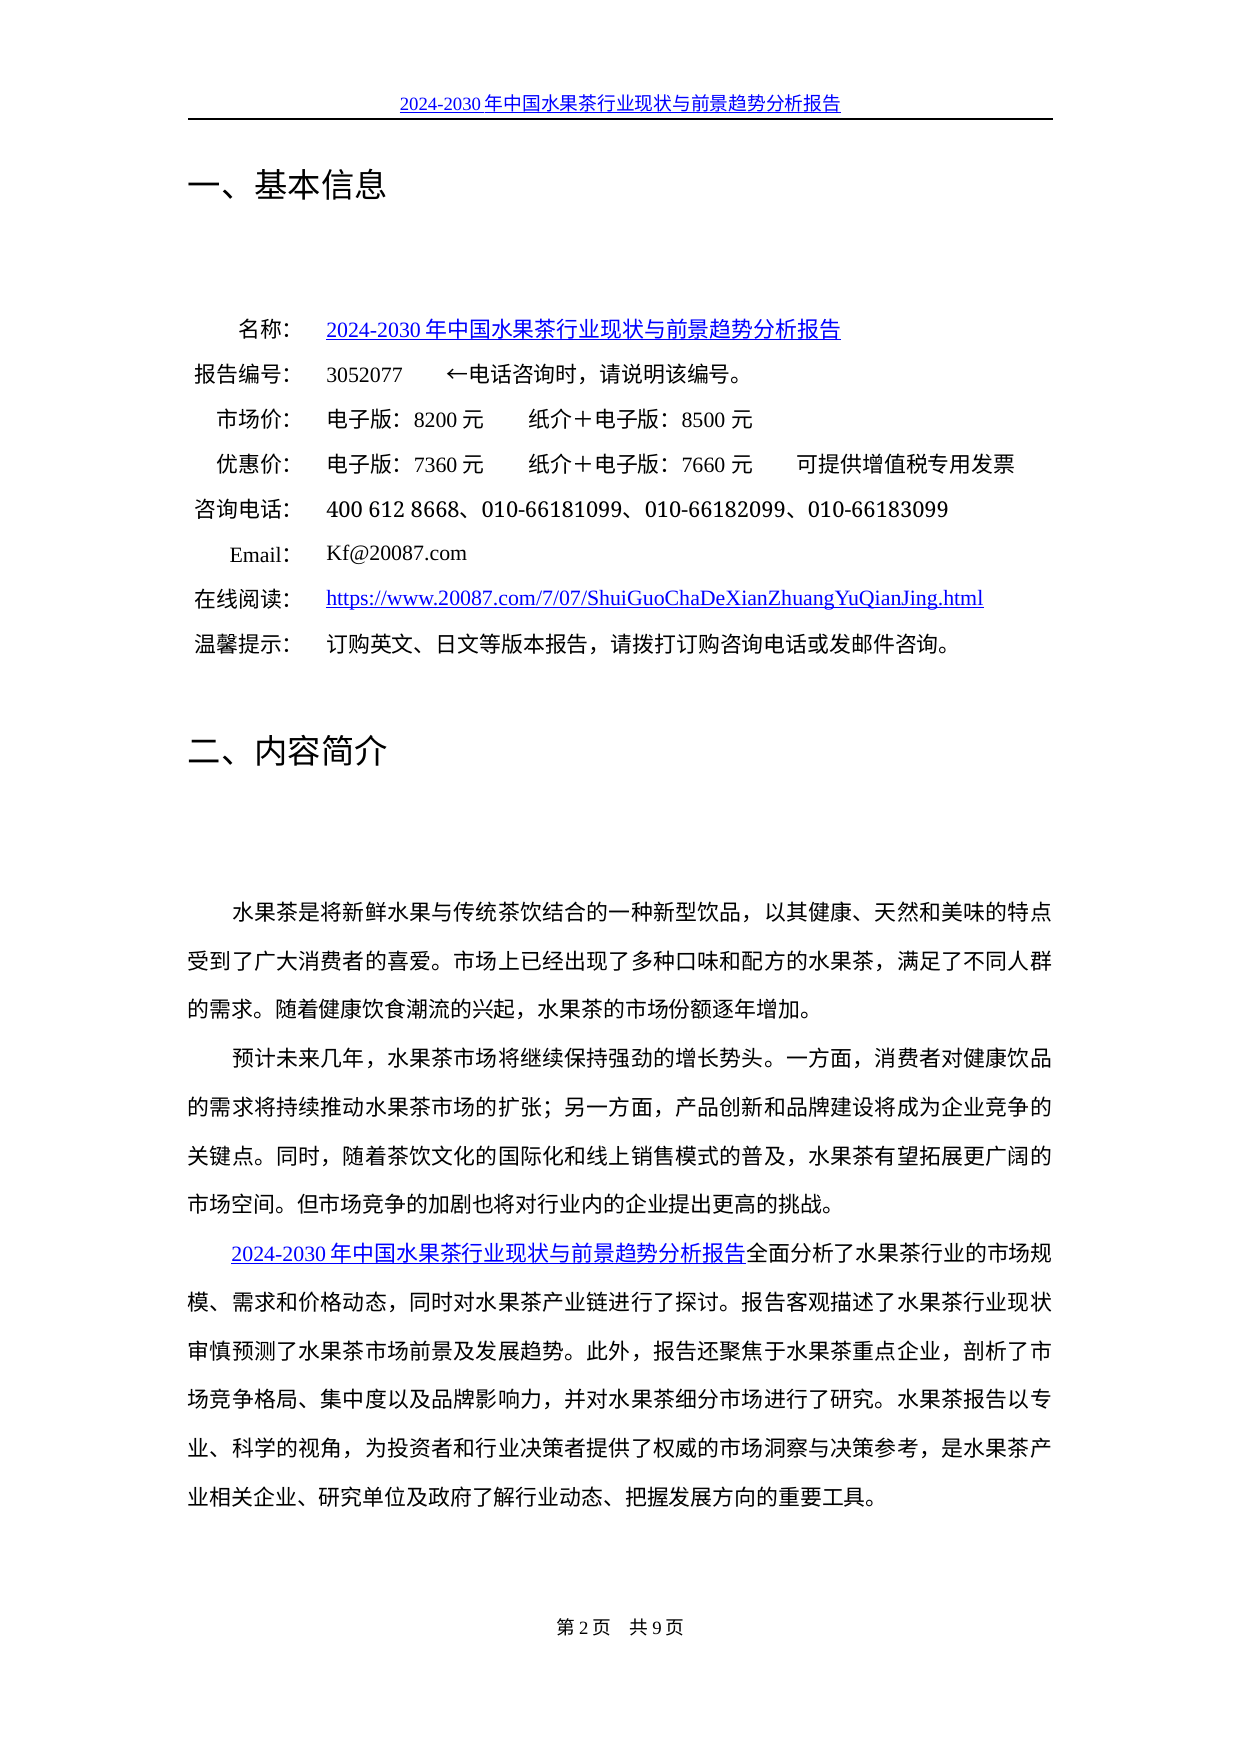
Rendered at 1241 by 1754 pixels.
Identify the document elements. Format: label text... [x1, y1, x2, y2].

table_cell 3052077 ←电话咨询时，请说明该编号。 [315, 357, 1073, 402]
table_cell 电子版：8200 元 纸介＋电子版：8500 元 [315, 402, 1073, 447]
table_cell 400 612 8668、010-66181099、010-66182099、010-66183099 [315, 492, 1073, 537]
table_cell [315, 582, 1073, 627]
table_cell 电子版：7360 元 纸介＋电子版：7660 元 可提供增值税专用发票 [315, 447, 1073, 492]
title 二、内容简介 [187, 717, 1053, 782]
table_header 名称： [167, 312, 315, 357]
table_header 2024-2030年中国水果茶行业现状与前景趋势分析报告 [315, 312, 1073, 357]
table_cell 报告编号： [167, 357, 315, 402]
table_cell 市场价： [167, 402, 315, 447]
table_cell 订购英文、日文等版本报告，请拨打订购咨询电话或发邮件咨询。 [315, 627, 1073, 672]
table_cell 咨询电话： [167, 492, 315, 537]
title 一、基本信息 [187, 150, 1053, 215]
table_cell Email： [167, 537, 315, 582]
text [187, 894, 1053, 1512]
table_cell Kf@20087.com [315, 537, 1073, 582]
table_cell 在线阅读： [167, 582, 315, 627]
table_cell 优惠价： [167, 447, 315, 492]
table_cell 温馨提示： [167, 627, 315, 672]
